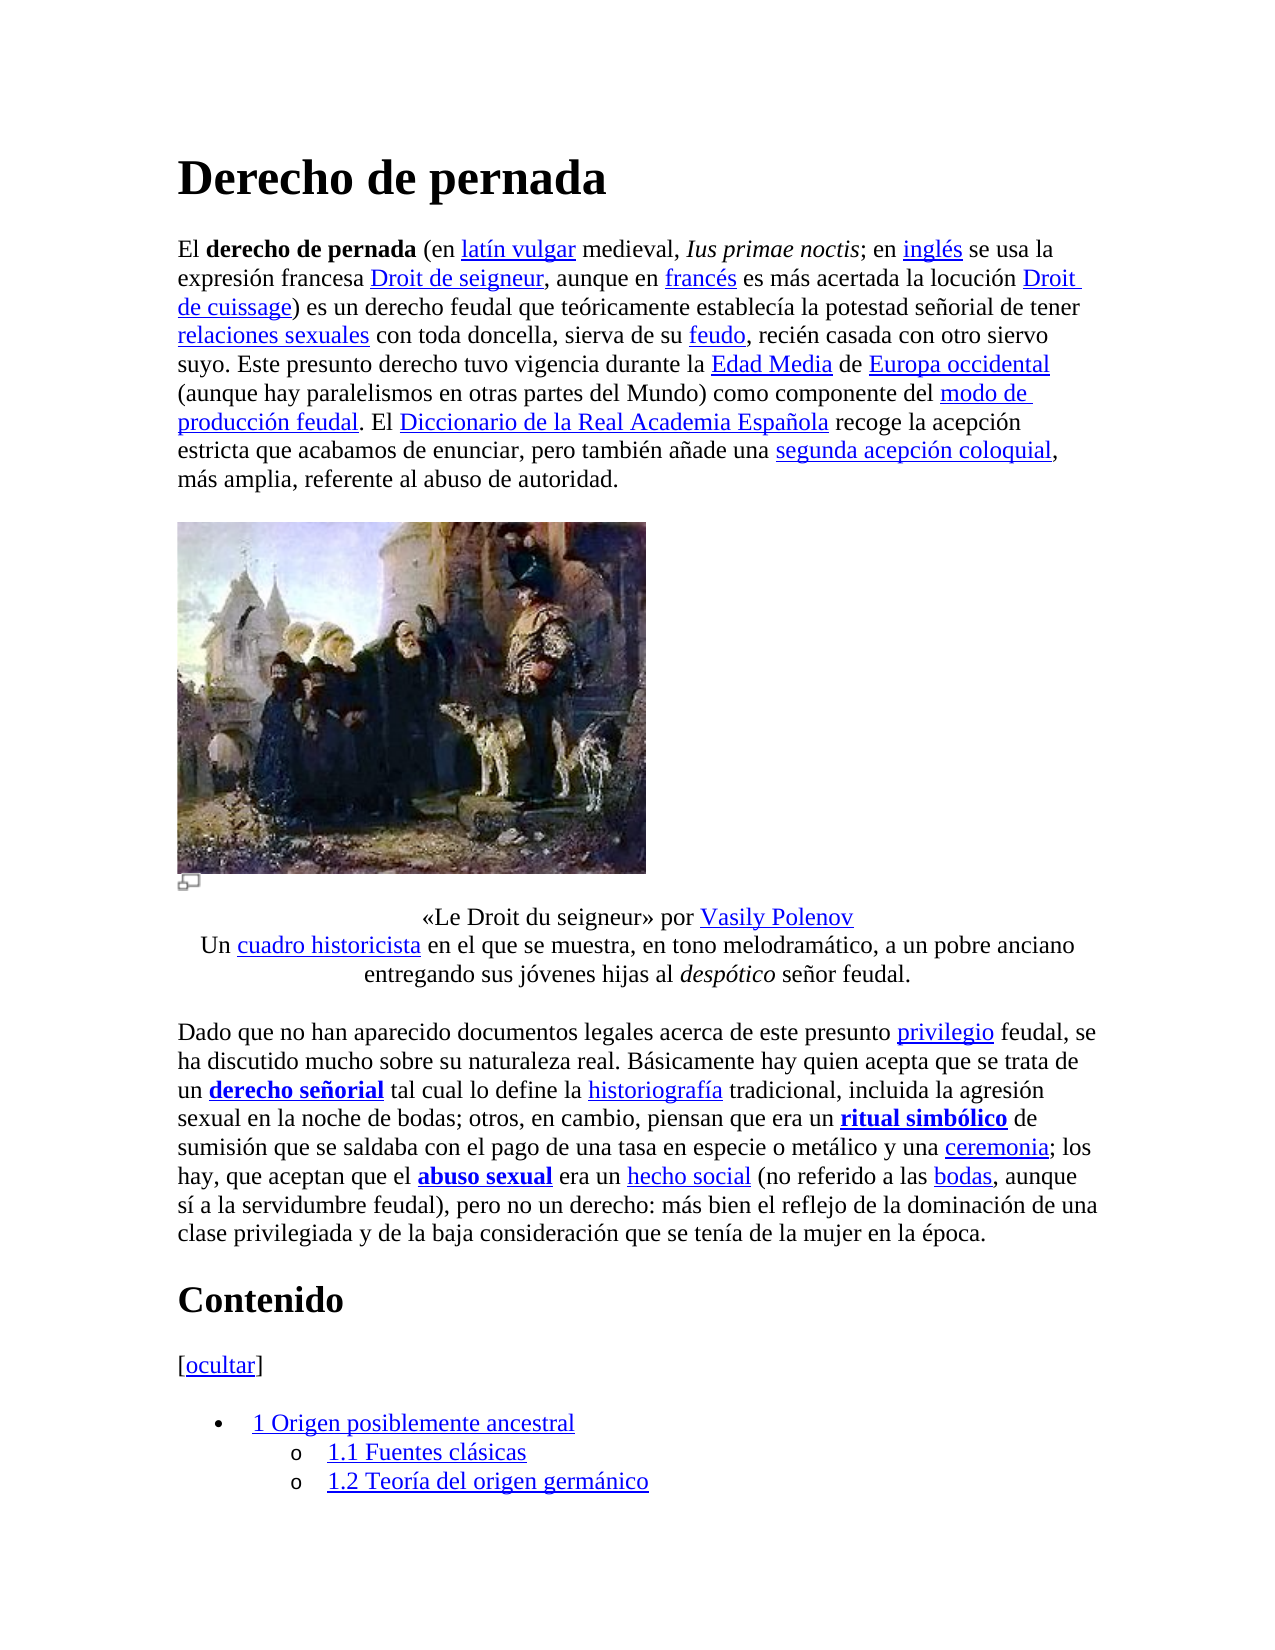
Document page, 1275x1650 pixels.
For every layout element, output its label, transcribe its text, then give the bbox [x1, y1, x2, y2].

text Derecho de pernada [177, 148, 1098, 205]
picture [177, 522, 646, 891]
text «Le Droit du seigneur» por Vasily Polenov Un cuadro historicista en el que se muestra, en tono melodramático, a un pobre anciano entregando sus jóvenes hijas al despótico señor feudal. [177, 902, 1098, 988]
text Dado que no han aparecido documentos legales acerca de este presunto privilegio feudal, se ha discutido mucho sobre su naturaleza real. Básicamente hay quien acepta que se trata de un derecho señorial tal cual lo define la historiografía tradicional, incluida la agresión sexual en la noche de bodas; otros, en cambio, piensan que era un ritual simbólico de sumisión que se saldaba con el pago de una tasa en especie o metálico y una ceremonia; los hay, que aceptan que el abuso sexual era un hecho social (no referido a las bodas, aunque sí a la servidumbre feudal), pero no un derecho: más bien el reflejo de la dominación de una clase privilegiada y de la baja consideración que se tenía de la mujer en la época. [177, 1017, 1098, 1247]
text El derecho de pernada (en latín vulgar medieval, Ius primae noctis; en inglés se usa la expresión francesa Droit de seigneur, aunque en francés es más acertada la locución Droit de cuissage) es un derecho feudal que teóricamente establecía la potestad señorial de tener relaciones sexuales con toda doncella, sierva de su feudo, recién casada con otro siervo suyo. Este presunto derecho tuvo vigencia durante la Edad Media de Europa occidental (aunque hay paralelismos en otras partes del Mundo) como componente del modo de producción feudal. El Diccionario de la Real Academia Española recoge la acepción estricta que acabamos de enunciar, pero también añade una segunda acepción coloquial, más amplia, referente al abuso de autoridad. [177, 234, 1098, 493]
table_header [176, 1276, 1051, 1498]
